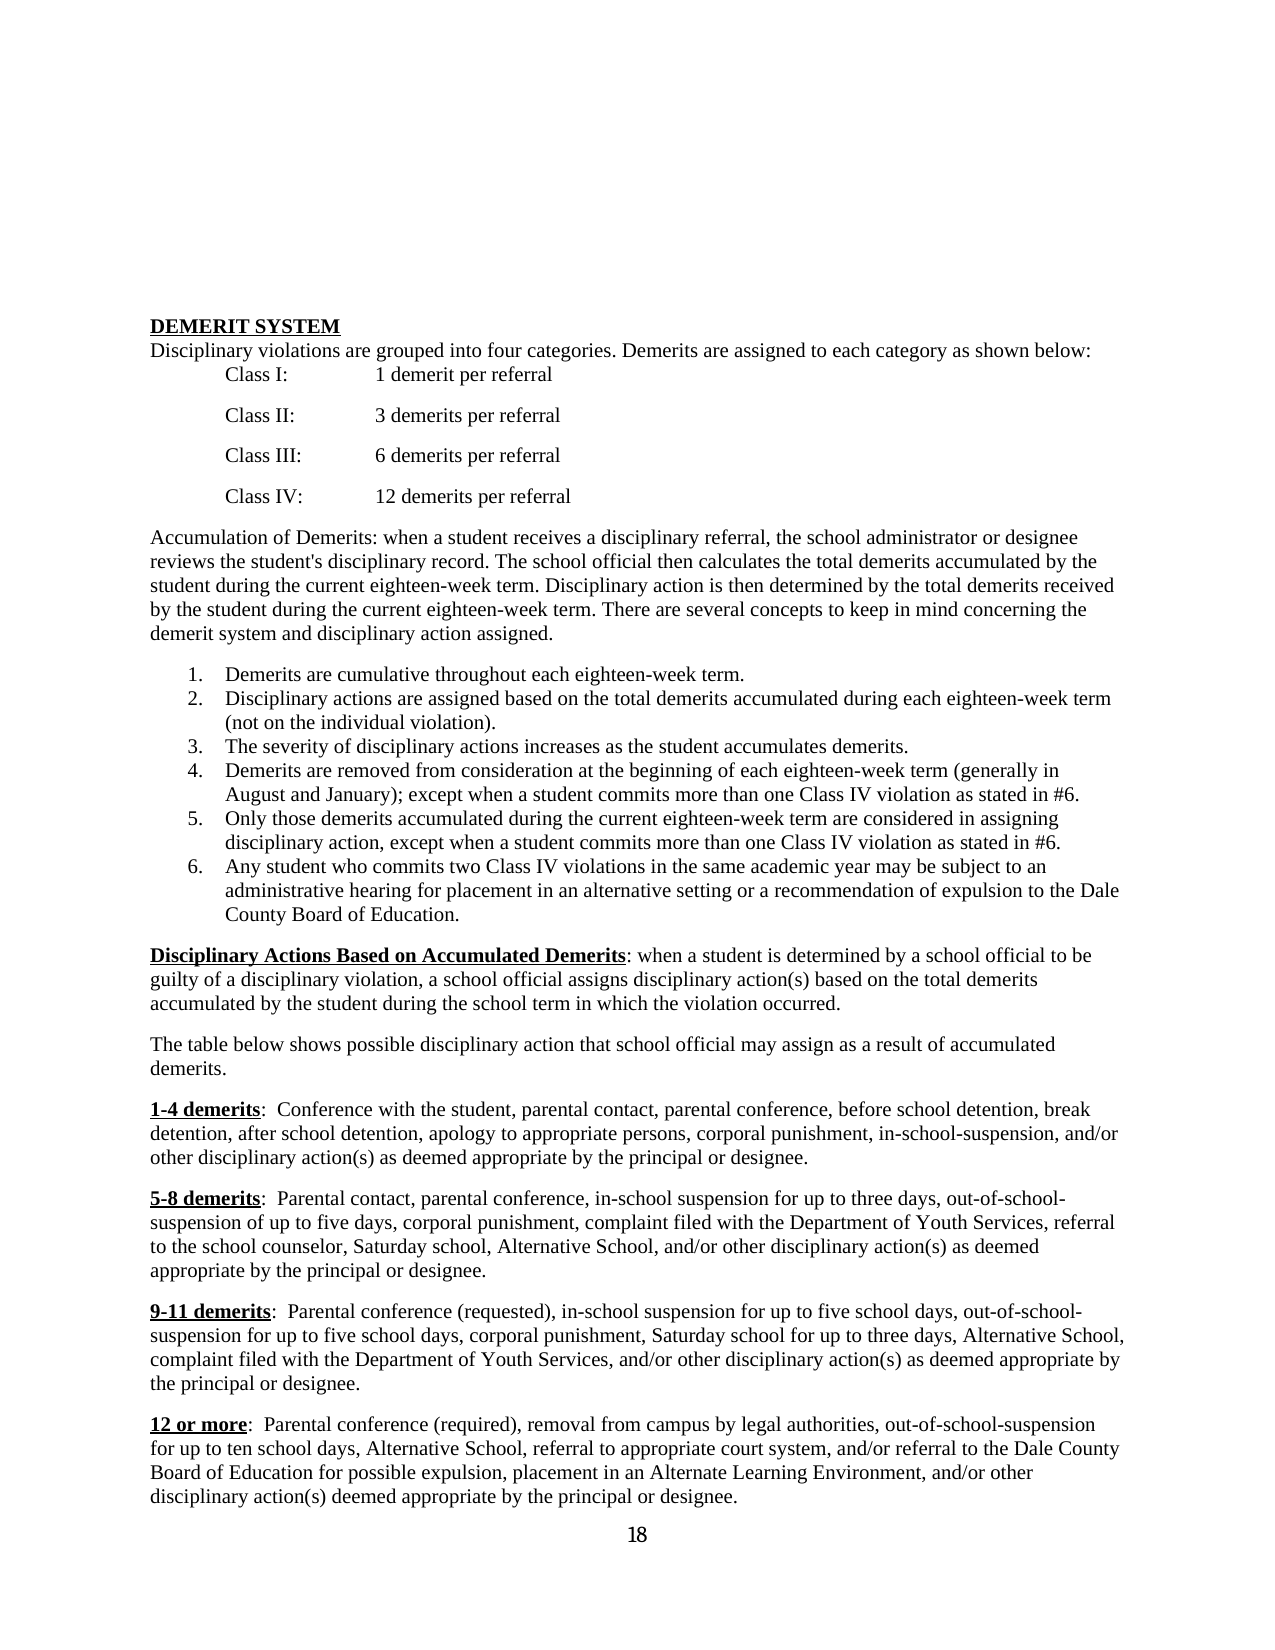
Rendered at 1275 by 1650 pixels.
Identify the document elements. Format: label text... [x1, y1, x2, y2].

list Demerits are cumulative throughout each eighteen-week term. [187, 662, 1125, 686]
text Class III: 6 demerits per referral [150, 443, 1125, 467]
text 12 or more: Parental conference (required), removal from campus by legal authorities, out-of-school-suspension for up to ten school days, Alternative School, referral to appropriate court system, and/or referral to the Dale County Board of Education for possible expulsion, placement in an Alternate Learning Environment, and/or other disciplinary action(s) deemed appropriate by the principal or designee. [150, 1411, 1125, 1508]
text 5-8 demerits: Parental contact, parental conference, in-school suspension for up to three days, out-of-school-suspension of up to five days, corporal punishment, complaint filed with the Department of Youth Services, referral to the school counselor, Saturday school, Alternative School, and/or other disciplinary action(s) as deemed appropriate by the principal or designee. [150, 1186, 1125, 1282]
text 9-11 demerits: Parental conference (requested), in-school suspension for up to five school days, out-of-school-suspension for up to five school days, corporal punishment, Saturday school for up to three days, Alternative School, complaint filed with the Department of Youth Services, and/or other disciplinary action(s) as deemed appropriate by the principal or designee. [150, 1298, 1125, 1395]
text The table below shows possible disciplinary action that school official may assign as a result of accumulated demerits. [150, 1032, 1125, 1080]
text DEMERIT SYSTEM [150, 314, 1125, 338]
text 1-4 demerits: Conference with the student, parental contact, parental conference, before school detention, break detention, after school detention, apology to appropriate persons, corporal punishment, in-school-suspension, and/or other disciplinary action(s) as deemed appropriate by the principal or designee. [150, 1097, 1125, 1169]
text Class IV: 12 demerits per referral [150, 484, 1125, 508]
list Only those demerits accumulated during the current eighteen-week term are considered in assigning disciplinary action, except when a student commits more than one Class IV violation as stated in #6. [187, 806, 1125, 854]
list Demerits are removed from consideration at the beginning of each eighteen-week term (generally in August and January); except when a student commits more than one Class IV violation as stated in #6. [187, 758, 1125, 806]
text Disciplinary Actions Based on Accumulated Demerits: when a student is determined by a school official to be guilty of a disciplinary violation, a school official assigns disciplinary action(s) based on the total demerits accumulated by the student during the school term in which the violation occurred. [150, 943, 1125, 1015]
text Accumulation of Demerits: when a student receives a disciplinary referral, the school administrator or designee reviews the student's disciplinary record. The school official then calculates the total demerits accumulated by the student during the current eighteen-week term. Disciplinary action is then determined by the total demerits received by the student during the current eighteen-week term. There are several concepts to keep in mind concerning the demerit system and disciplinary action assigned. [150, 525, 1125, 645]
text Class II: 3 demerits per referral [150, 403, 1125, 427]
text Class I: 1 demerit per referral [150, 362, 1125, 386]
list Disciplinary actions are assigned based on the total demerits accumulated during each eighteen-week term (not on the individual violation). [187, 686, 1125, 734]
list Any student who commits two Class IV violations in the same academic year may be subject to an administrative hearing for placement in an alternative setting or a recommendation of expulsion to the Dale County Board of Education. [187, 854, 1125, 926]
list The severity of disciplinary actions increases as the student accumulates demerits. [187, 734, 1125, 758]
text Disciplinary violations are grouped into four categories. Demerits are assigned to each category as shown below: [150, 338, 1125, 362]
